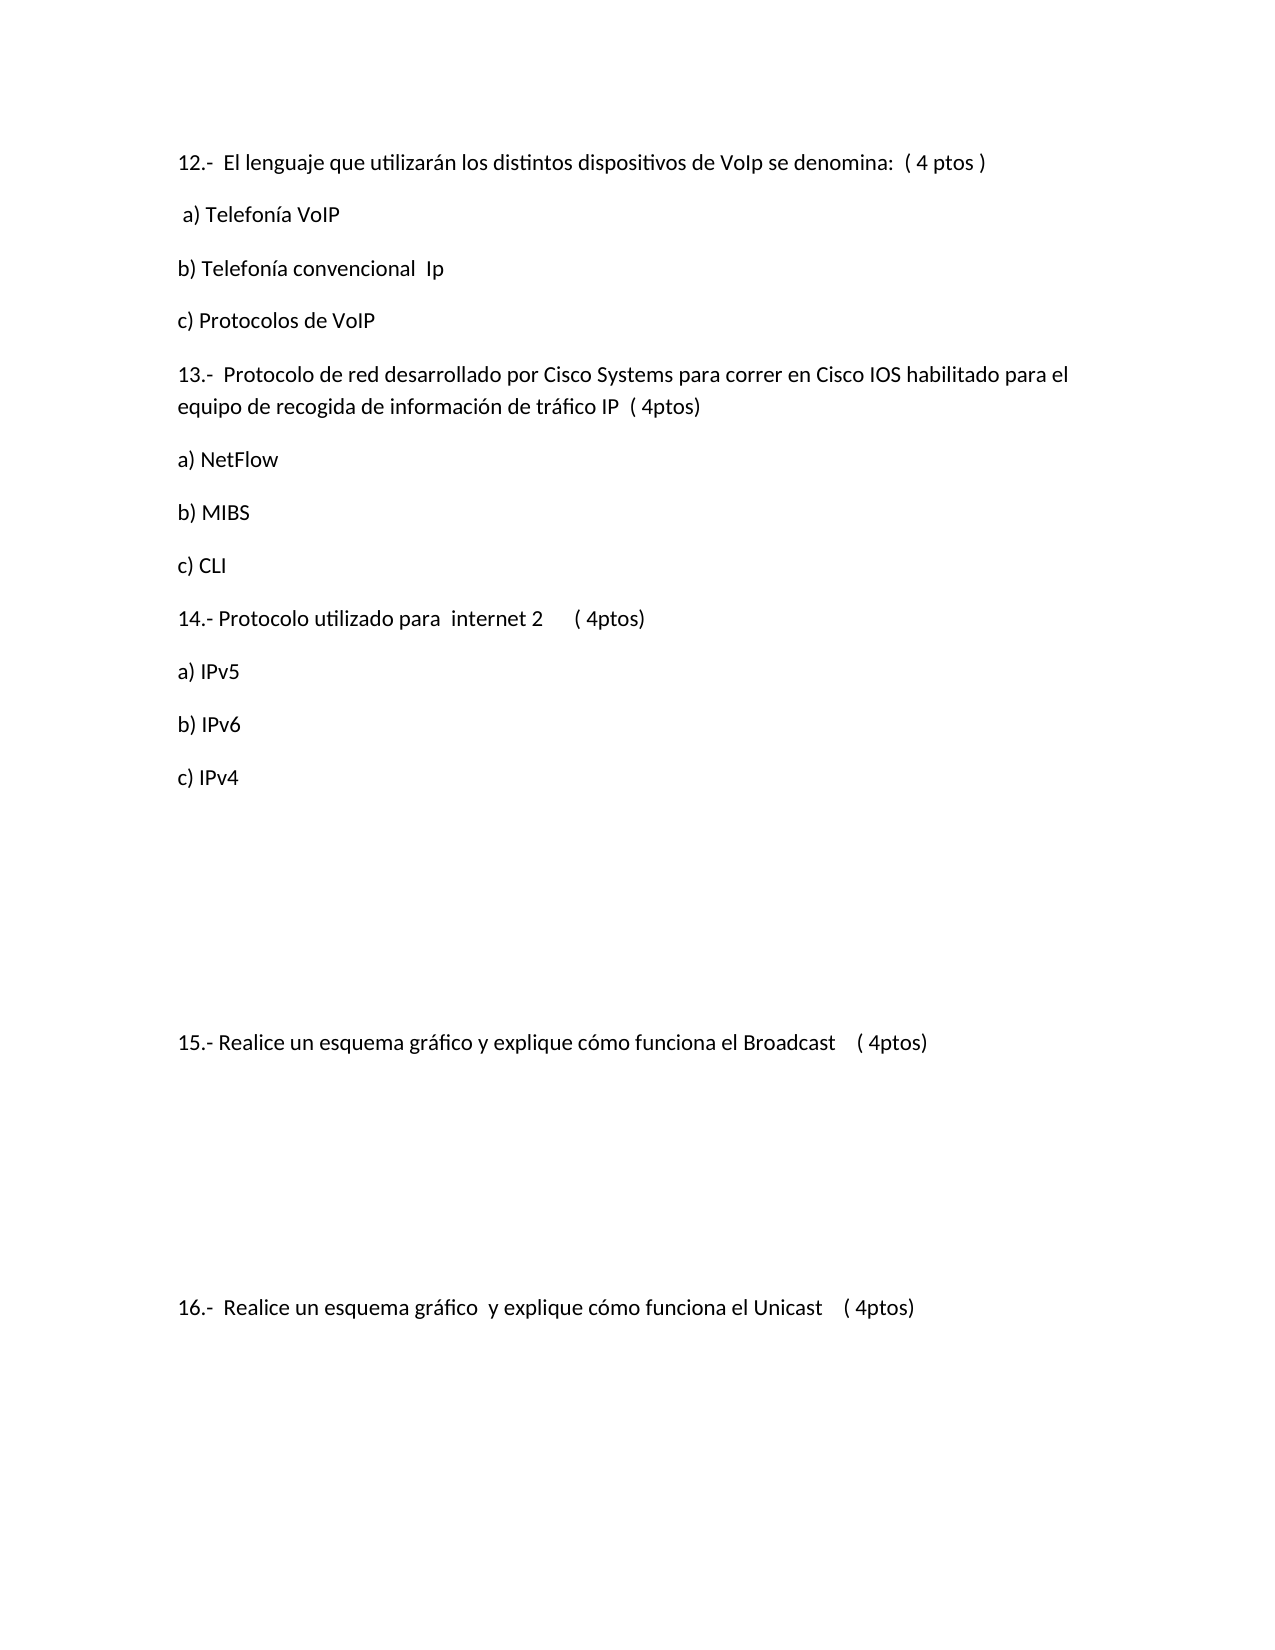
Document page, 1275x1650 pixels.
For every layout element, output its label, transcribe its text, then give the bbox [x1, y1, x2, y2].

text a) Telefonía VoIP [177, 201, 1098, 229]
text 13.- Protocolo de red desarrollado por Cisco Systems para correr en Cisco IOS habilitado para el equipo de recogida de información de tráfico IP ( 4ptos) [177, 360, 1098, 420]
text c) CLI [177, 551, 1098, 579]
text b) IPv6 [177, 710, 1098, 738]
text a) IPv5 [177, 657, 1098, 685]
text 16.- Realice un esquema gráfico y explique cómo funciona el Unicast ( 4ptos) [177, 1293, 1098, 1321]
text 14.- Protocolo utilizado para internet 2 ( 4ptos) [177, 604, 1098, 632]
text b) MIBS [177, 498, 1098, 526]
text c) IPv4 [177, 763, 1098, 791]
text a) NetFlow [177, 445, 1098, 473]
text c) Protocolos de VoIP [177, 307, 1098, 335]
text b) Telefonía convencional Ip [177, 254, 1098, 282]
text 15.- Realice un esquema gráfico y explique cómo funciona el Broadcast ( 4ptos) [177, 1028, 1098, 1056]
text 12.- El lenguaje que utilizarán los distintos dispositivos de VoIp se denomina: ( 4 ptos ) [177, 148, 1098, 176]
